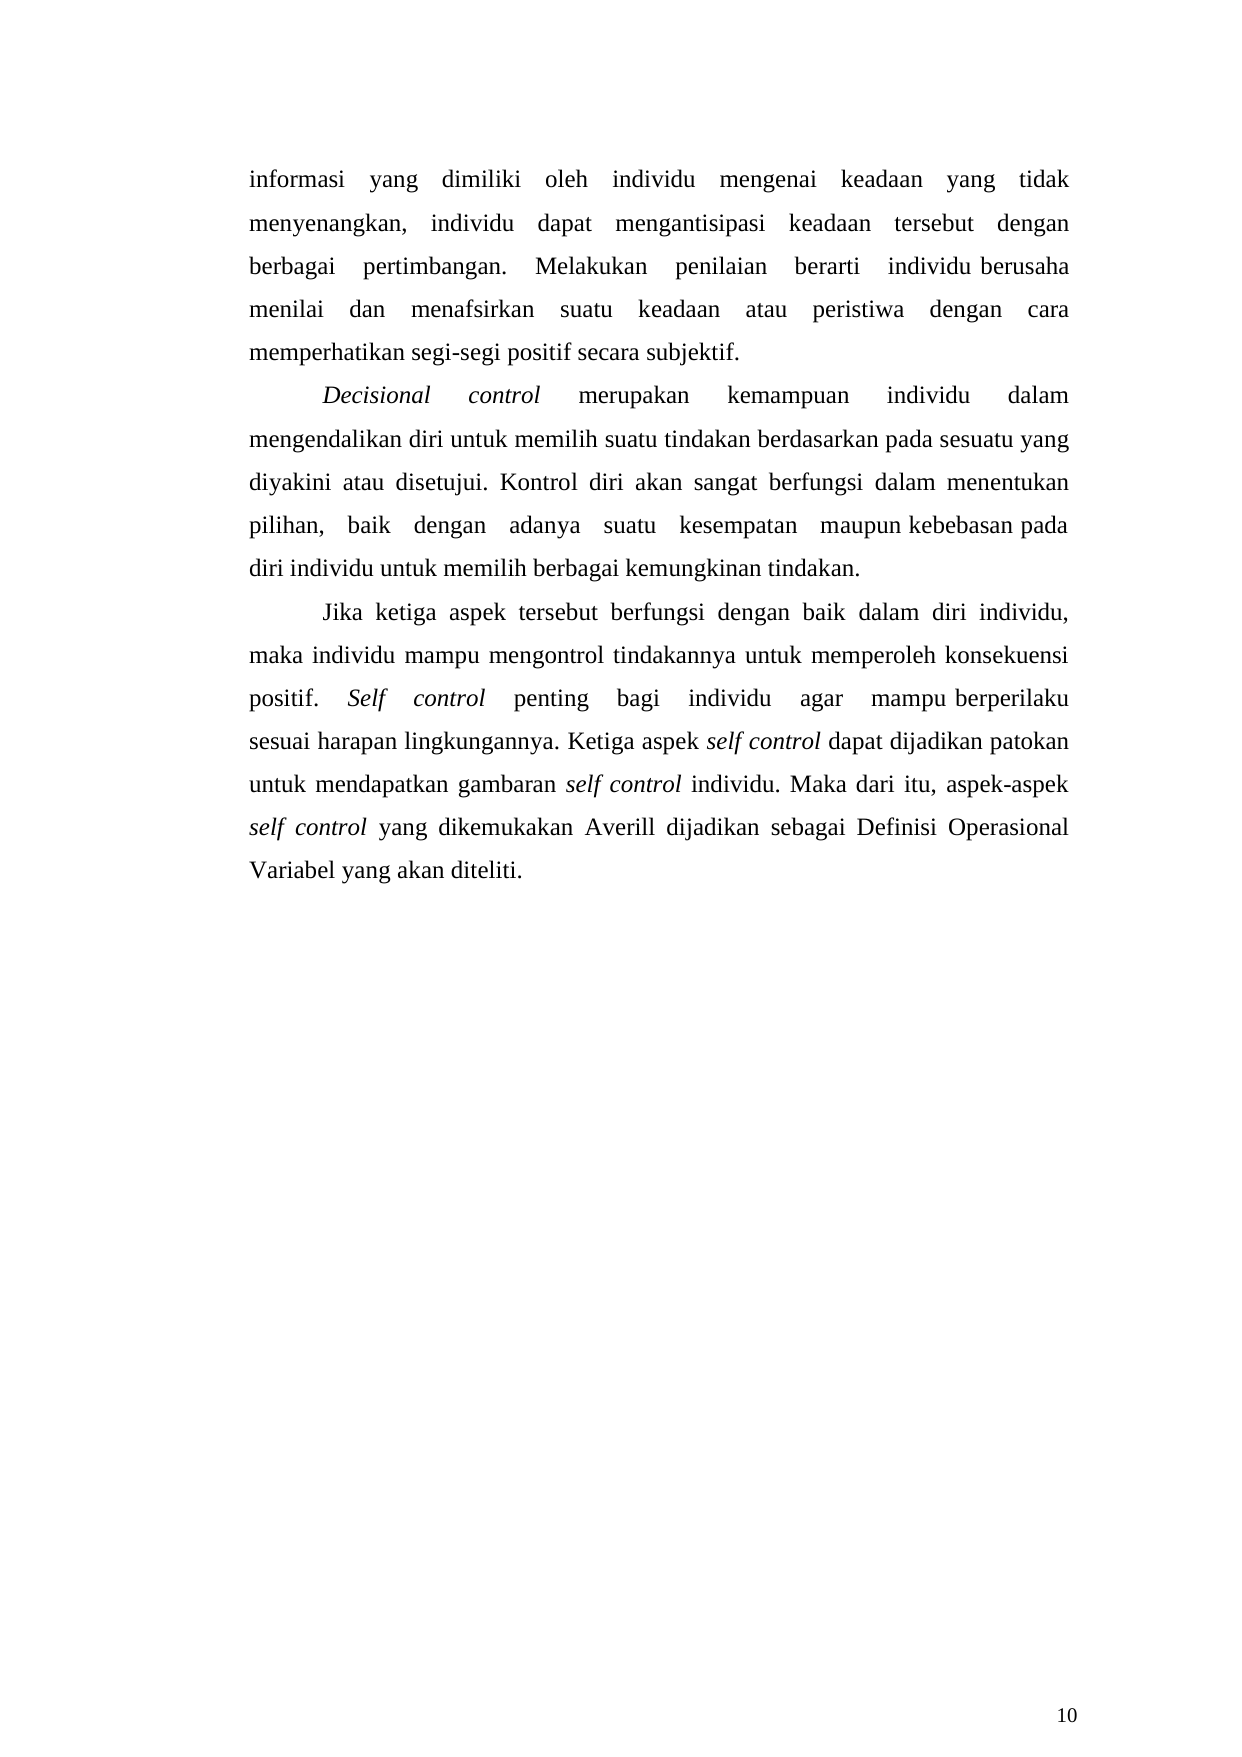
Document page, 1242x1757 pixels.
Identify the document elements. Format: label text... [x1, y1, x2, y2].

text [249, 164, 1069, 366]
text Jika ketiga aspek tersebut berfungsi dengan baik dalam diri individu, maka individu mampu mengontrol tindakannya untuk memperoleh konsekuensi positif. Self control penting bagi individu agar mampu berperilaku sesuai harapan lingkungannya. Ketiga aspek self control dapat dijadikan patokan untuk mendapatkan gambaran self control individu. Maka dari itu, aspek-aspek self control yang dikemukakan Averill dijadikan sebagai Definisi Operasional Variabel yang akan diteliti. [249, 597, 1069, 884]
text Decisional control merupakan kemampuan individu dalam mengendalikan diri untuk memilih suatu tindakan berdasarkan pada sesuatu yang diyakini atau disetujui. Kontrol diri akan sangat berfungsi dalam menentukan pilihan, baik dengan adanya suatu kesempatan maupun kebebasan pada diri individu untuk memilih berbagai kemungkinan tindakan. [249, 381, 1069, 582]
